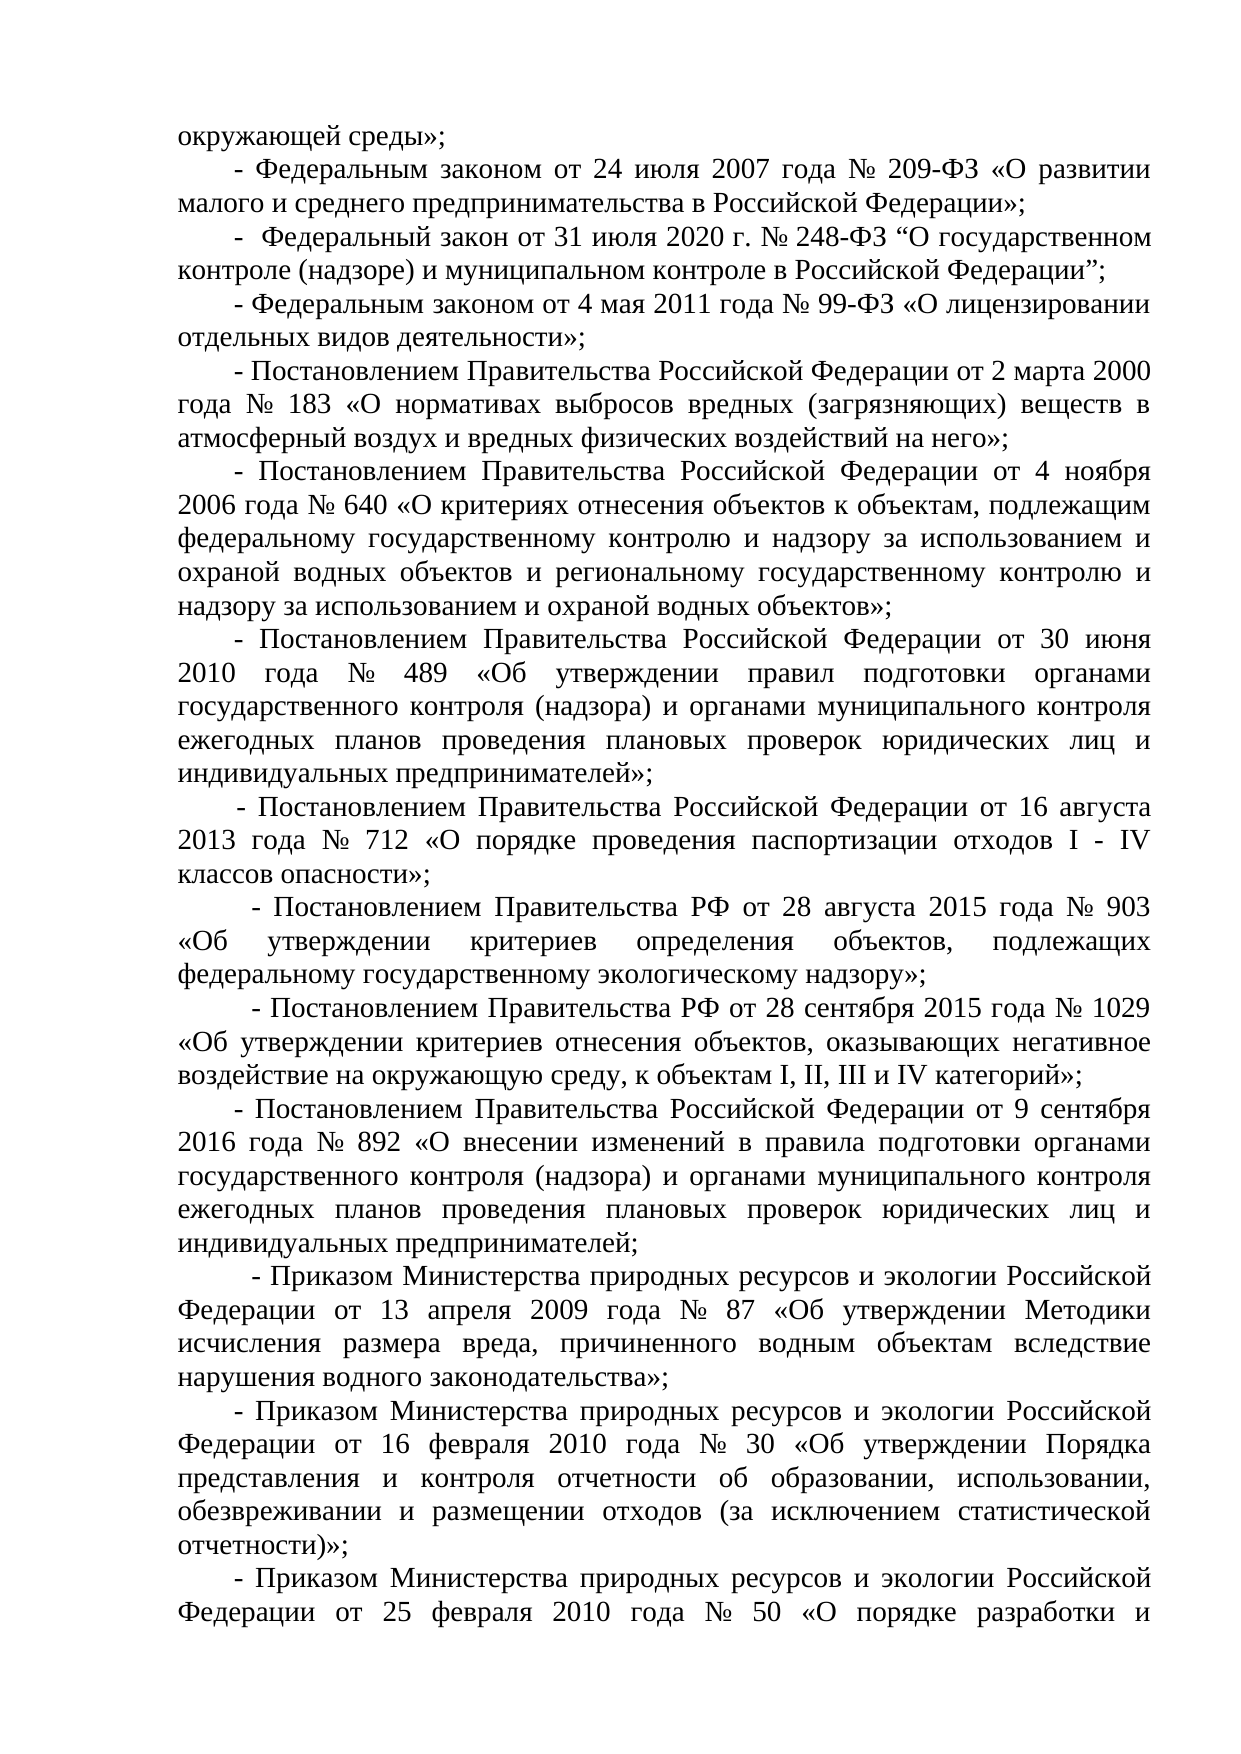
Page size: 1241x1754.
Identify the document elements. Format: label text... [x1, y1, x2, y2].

text - Постановлением Правительства Российской Федерации от 4 ноября 2006 года № 640 «О критериях отнесения объектов к объектам, подлежащим федеральному государственному контролю и надзору за использованием и охраной водных объектов и региональному государственному контролю и надзору за использованием и охраной водных объектов»; [177, 453, 1152, 621]
text - Федеральный закон от 31 июля 2020 г. № 248-ФЗ “О государственном контроле (надзоре) и муниципальном контроле в Российской Федерации”; [177, 219, 1152, 286]
text - Постановлением Правительства РФ от 28 сентября 2015 года № 1029 «Об утверждении критериев отнесения объектов, оказывающих негативное воздействие на окружающую среду, к объектам I, II, III и IV категорий»; [177, 990, 1152, 1091]
text - Федеральным законом от 4 мая 2011 года № 99-ФЗ «О лицензировании отдельных видов деятельности»; [177, 286, 1152, 353]
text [177, 1560, 1152, 1627]
text - Постановлением Правительства Российской Федерации от 30 июня 2010 года № 489 «Об утверждении правил подготовки органами государственного контроля (надзора) и органами муниципального контроля ежегодных планов проведения плановых проверок юридических лиц и индивидуальных предпринимателей»; [177, 621, 1152, 789]
text - Постановлением Правительства Российской Федерации от 2 марта 2000 года № 183 «О нормативах выбросов вредных (загрязняющих) веществ в атмосферный воздух и вредных физических воздействий на него»; [177, 353, 1152, 453]
text - Постановлением Правительства Российской Федерации от 16 августа 2013 года № 712 «О порядке проведения паспортизации отходов I - IV классов опасности»; [177, 789, 1152, 889]
text - Федеральным законом от 24 июля 2007 года № 209-ФЗ «О развитии малого и среднего предпринимательства в Российской Федерации»; [177, 152, 1152, 219]
text - Приказом Министерства природных ресурсов и экологии Российской Федерации от 16 февраля 2010 года № 30 «Об утверждении Порядка представления и контроля отчетности об образовании, использовании, обезвреживании и размещении отходов (за исключением статистической отчетности)»; [177, 1393, 1152, 1560]
text - Постановлением Правительства Российской Федерации от 9 сентября 2016 года № 892 «О внесении изменений в правила подготовки органами государственного контроля (надзора) и органами муниципального контроля ежегодных планов проведения плановых проверок юридических лиц и индивидуальных предпринимателей; [177, 1091, 1152, 1258]
text - Приказом Министерства природных ресурсов и экологии Российской Федерации от 13 апреля 2009 года № 87 «Об утверждении Методики исчисления размера вреда, причиненного водным объектам вследствие нарушения водного законодательства»; [177, 1258, 1152, 1393]
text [177, 118, 1152, 152]
text - Постановлением Правительства РФ от 28 августа 2015 года № 903 «Об утверждении критериев определения объектов, подлежащих федеральному государственному экологическому надзору»; [177, 889, 1152, 990]
